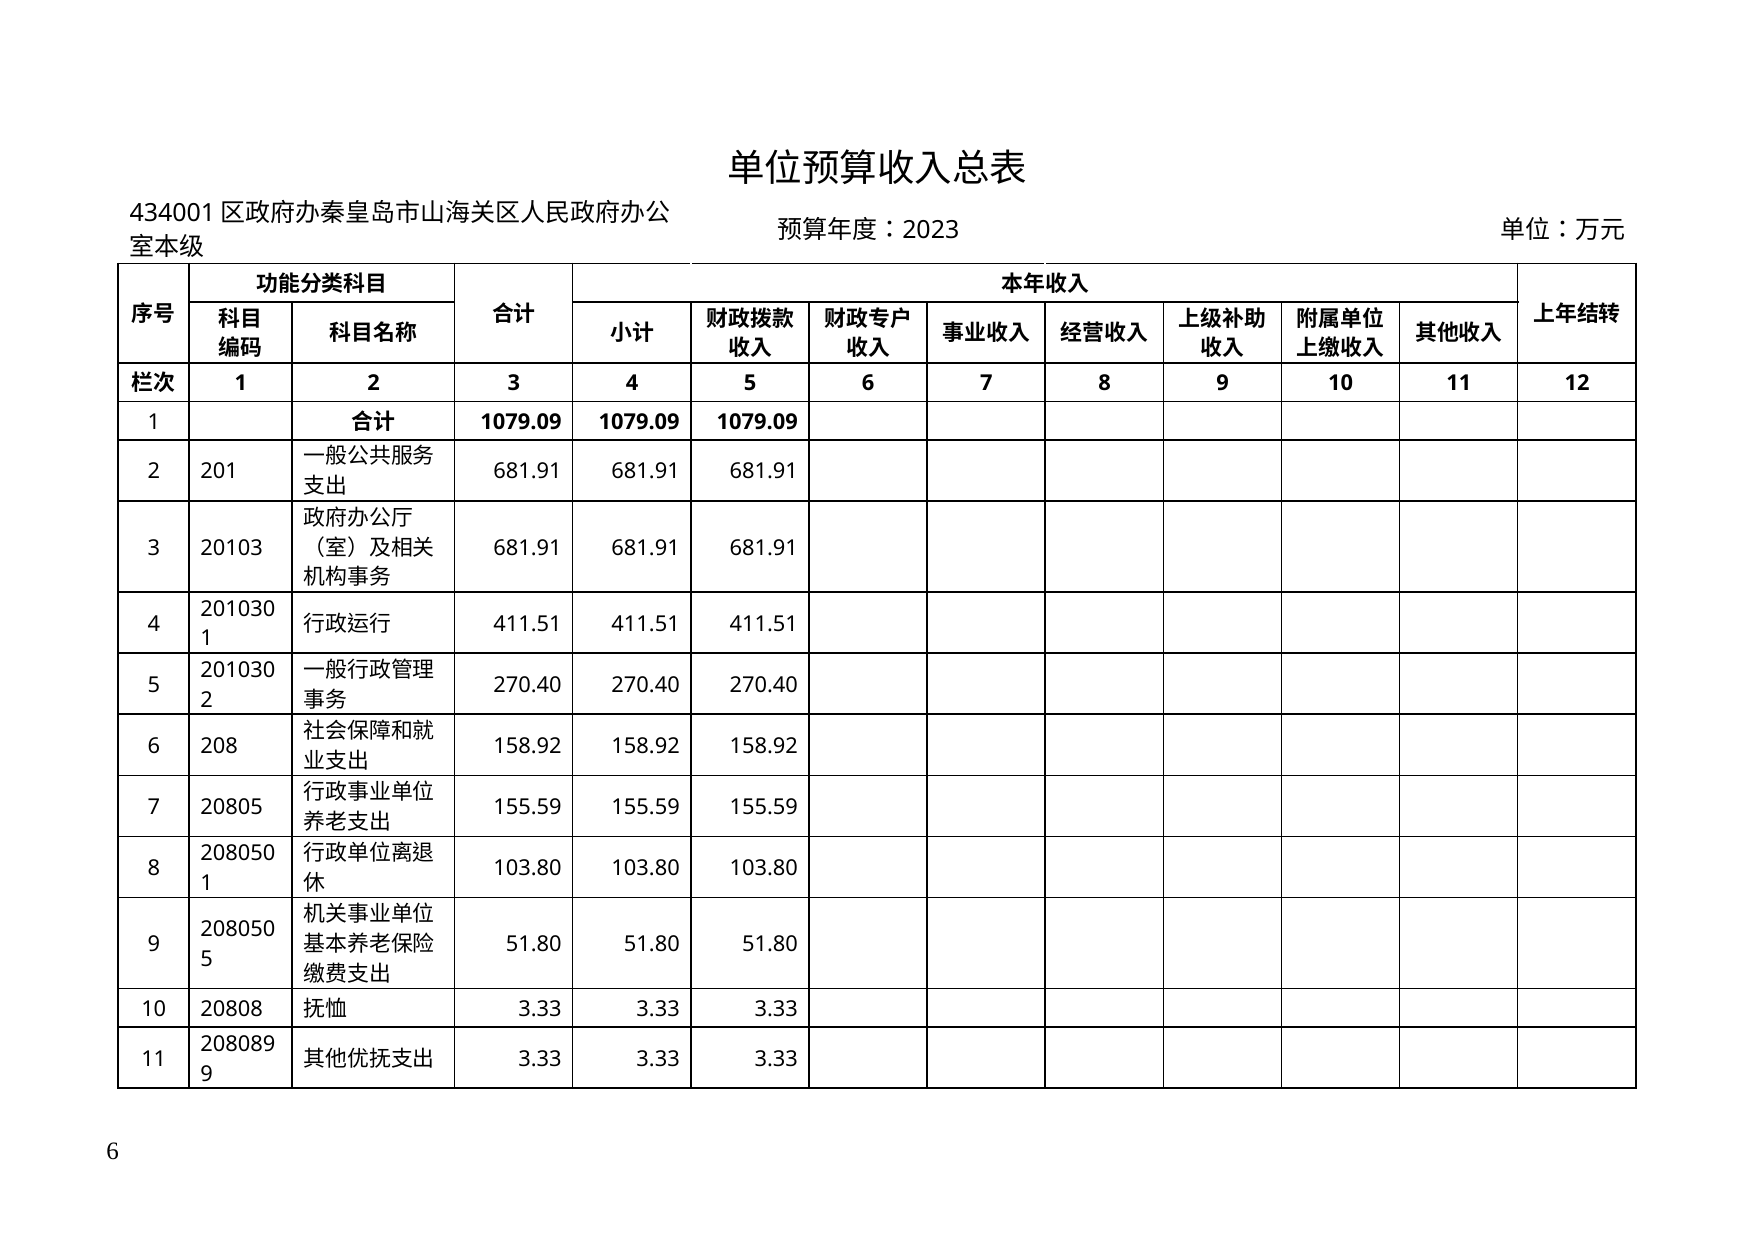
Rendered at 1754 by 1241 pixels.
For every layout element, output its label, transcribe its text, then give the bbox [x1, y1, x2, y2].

table_cell 行政事业单位养老支出 [293, 776, 454, 836]
table_cell [1164, 502, 1281, 591]
table_cell [1164, 837, 1281, 897]
table_cell 7 [928, 364, 1044, 401]
table_cell 681.91 [573, 441, 690, 500]
table_cell [1282, 1028, 1399, 1087]
table_cell [1518, 837, 1635, 897]
table_cell [1046, 776, 1163, 836]
table_cell 4 [573, 364, 690, 401]
table_cell [1400, 654, 1517, 713]
table_cell 2 [119, 441, 188, 500]
table_cell [1164, 776, 1281, 836]
table_cell 2080501 [190, 837, 291, 897]
table_cell [928, 776, 1044, 836]
table_cell 3.33 [455, 989, 572, 1026]
table_cell [1046, 441, 1163, 500]
table_cell 155.59 [692, 776, 808, 836]
table_cell [1400, 989, 1517, 1026]
table_cell [928, 593, 1044, 652]
table_cell 机关事业单位基本养老保险缴费支出 [293, 898, 454, 988]
table_cell [928, 502, 1044, 591]
table_cell 事业收入 [928, 303, 1044, 362]
table_cell 6 [810, 364, 926, 401]
table_cell 3 [119, 502, 188, 591]
table_cell 681.91 [573, 502, 690, 591]
table_cell 1 [119, 402, 188, 439]
table_header 单位：万元 [1046, 195, 1635, 262]
table_cell [928, 837, 1044, 897]
table_cell [1046, 898, 1163, 988]
table_cell [1518, 654, 1635, 713]
table_cell 51.80 [573, 898, 690, 988]
table_header 434001区政府办秦皇岛市山海关区人民政府办公室本级 [119, 195, 690, 262]
table_cell 681.91 [455, 441, 572, 500]
table_cell 270.40 [692, 654, 808, 713]
table_cell [810, 837, 926, 897]
table_cell 一般公共服务支出 [293, 441, 454, 500]
table_cell [1164, 593, 1281, 652]
table_cell [1518, 502, 1635, 591]
table_cell [1046, 715, 1163, 774]
table_cell [1400, 776, 1517, 836]
table_cell [1164, 441, 1281, 500]
table_cell 411.51 [692, 593, 808, 652]
table_cell 附属单位上缴收入 [1282, 303, 1399, 362]
table_cell [1282, 654, 1399, 713]
table_cell [1046, 654, 1163, 713]
table_cell 51.80 [455, 898, 572, 988]
table_cell 2010302 [190, 654, 291, 713]
table_cell 20805 [190, 776, 291, 836]
table_cell [1400, 1028, 1517, 1087]
table_cell [1400, 837, 1517, 897]
table_cell [1400, 715, 1517, 774]
table_cell [1164, 402, 1281, 439]
table_cell 抚恤 [293, 989, 454, 1026]
table_cell [1282, 776, 1399, 836]
table_cell 科目名称 [293, 303, 454, 362]
table_cell 270.40 [573, 654, 690, 713]
table_cell [1046, 593, 1163, 652]
table_cell 上级补助收入 [1164, 303, 1281, 362]
table_cell 经营收入 [1046, 303, 1163, 362]
table_cell [928, 1028, 1044, 1087]
table_cell 其他优抚支出 [293, 1028, 454, 1087]
table_cell 103.80 [692, 837, 808, 897]
table_cell [1046, 1028, 1163, 1087]
table_cell [1518, 441, 1635, 500]
table_cell 行政运行 [293, 593, 454, 652]
table_cell 411.51 [455, 593, 572, 652]
table_cell 3.33 [455, 1028, 572, 1087]
table_cell 1079.09 [455, 402, 572, 439]
table_cell [1400, 502, 1517, 591]
table_cell [1282, 837, 1399, 897]
table_cell 2080505 [190, 898, 291, 988]
table_cell 2080899 [190, 1028, 291, 1087]
table_cell [810, 502, 926, 591]
table_cell 5 [119, 654, 188, 713]
table_cell [1164, 989, 1281, 1026]
table_cell [1518, 402, 1635, 439]
table_cell 财政专户 收入 [810, 303, 926, 362]
table_cell 财政拨款 收入 [692, 303, 808, 362]
table_cell [1164, 654, 1281, 713]
table_cell 5 [692, 364, 808, 401]
table_cell [1282, 402, 1399, 439]
table_cell 栏次 [119, 364, 188, 401]
table_cell 681.91 [455, 502, 572, 591]
table_cell [928, 715, 1044, 774]
table_cell 12 [1518, 364, 1635, 401]
table_cell [1282, 989, 1399, 1026]
table_cell [810, 1028, 926, 1087]
table_cell 行政单位离退休 [293, 837, 454, 897]
table_cell 681.91 [692, 441, 808, 500]
table_cell 3.33 [692, 1028, 808, 1087]
table_cell 158.92 [455, 715, 572, 774]
table_cell [1518, 1028, 1635, 1087]
table_cell 270.40 [455, 654, 572, 713]
table_cell [810, 715, 926, 774]
table_cell 9 [1164, 364, 1281, 401]
table_cell 3.33 [692, 989, 808, 1026]
table_cell 2 [293, 364, 454, 401]
table_cell [928, 402, 1044, 439]
table_cell [1400, 898, 1517, 988]
table_cell 3.33 [573, 1028, 690, 1087]
table_cell 其他收入 [1400, 303, 1517, 362]
table_cell 一般行政管理事务 [293, 654, 454, 713]
table_cell 6 [119, 715, 188, 774]
table_cell 1079.09 [573, 402, 690, 439]
table_cell [1164, 715, 1281, 774]
table_cell 8 [119, 837, 188, 897]
table_cell 政府办公厅（室）及相关机构事务 [293, 502, 454, 591]
table_header 预算年度：2023 [692, 195, 1044, 262]
table_cell 20103 [190, 502, 291, 591]
table_cell 7 [119, 776, 188, 836]
table_cell 4 [119, 593, 188, 652]
table_cell [1400, 593, 1517, 652]
table_cell [928, 441, 1044, 500]
table_cell 上年结转 [1518, 264, 1635, 362]
table_cell 11 [119, 1028, 188, 1087]
table_cell 155.59 [573, 776, 690, 836]
table_cell [1046, 989, 1163, 1026]
table_cell 20808 [190, 989, 291, 1026]
table_cell 155.59 [455, 776, 572, 836]
table_cell [1046, 502, 1163, 591]
table_cell [1164, 1028, 1281, 1087]
table_cell [810, 593, 926, 652]
table_cell [810, 441, 926, 500]
table_cell 103.80 [573, 837, 690, 897]
table_cell 208 [190, 715, 291, 774]
table_cell 103.80 [455, 837, 572, 897]
table_cell 411.51 [573, 593, 690, 652]
table_cell 10 [119, 989, 188, 1026]
table_cell [1282, 593, 1399, 652]
table_cell [1046, 837, 1163, 897]
table_cell [928, 989, 1044, 1026]
table_cell 3 [455, 364, 572, 401]
table_cell [810, 776, 926, 836]
table_cell [810, 402, 926, 439]
table_cell [810, 989, 926, 1026]
table_cell 小计 [573, 303, 690, 362]
table_cell [810, 654, 926, 713]
table_cell [1400, 402, 1517, 439]
table_cell 科目 编码 [190, 303, 291, 362]
table_cell [1282, 441, 1399, 500]
table_cell 序号 [119, 264, 188, 362]
table_cell [1282, 502, 1399, 591]
table_cell [928, 654, 1044, 713]
table_cell [1518, 989, 1635, 1026]
table_cell 10 [1282, 364, 1399, 401]
table_cell 201 [190, 441, 291, 500]
table_cell 合计 [293, 402, 454, 439]
table_cell [810, 898, 926, 988]
table_cell [1282, 898, 1399, 988]
table_cell 9 [119, 898, 188, 988]
table_cell 51.80 [692, 898, 808, 988]
text 单位预算收入总表 [106, 142, 1648, 193]
table_cell [190, 402, 291, 439]
table_cell 2010301 [190, 593, 291, 652]
table_cell 1 [190, 364, 291, 401]
table_cell 合计 [455, 264, 572, 362]
table_cell [1518, 898, 1635, 988]
table_cell [1282, 715, 1399, 774]
table_cell 8 [1046, 364, 1163, 401]
table_cell 本年收入 [573, 264, 1517, 301]
table_cell 158.92 [692, 715, 808, 774]
table_cell [1046, 402, 1163, 439]
table_cell 3.33 [573, 989, 690, 1026]
table_cell [1518, 715, 1635, 774]
table_cell 11 [1400, 364, 1517, 401]
table_cell [1518, 776, 1635, 836]
table_cell 1079.09 [692, 402, 808, 439]
table_cell 功能分类科目 [190, 264, 454, 301]
table_cell [928, 898, 1044, 988]
table_cell [1164, 898, 1281, 988]
table_cell [1400, 441, 1517, 500]
table_cell 681.91 [692, 502, 808, 591]
table_cell 158.92 [573, 715, 690, 774]
table_cell [1518, 593, 1635, 652]
table_cell 社会保障和就业支出 [293, 715, 454, 774]
